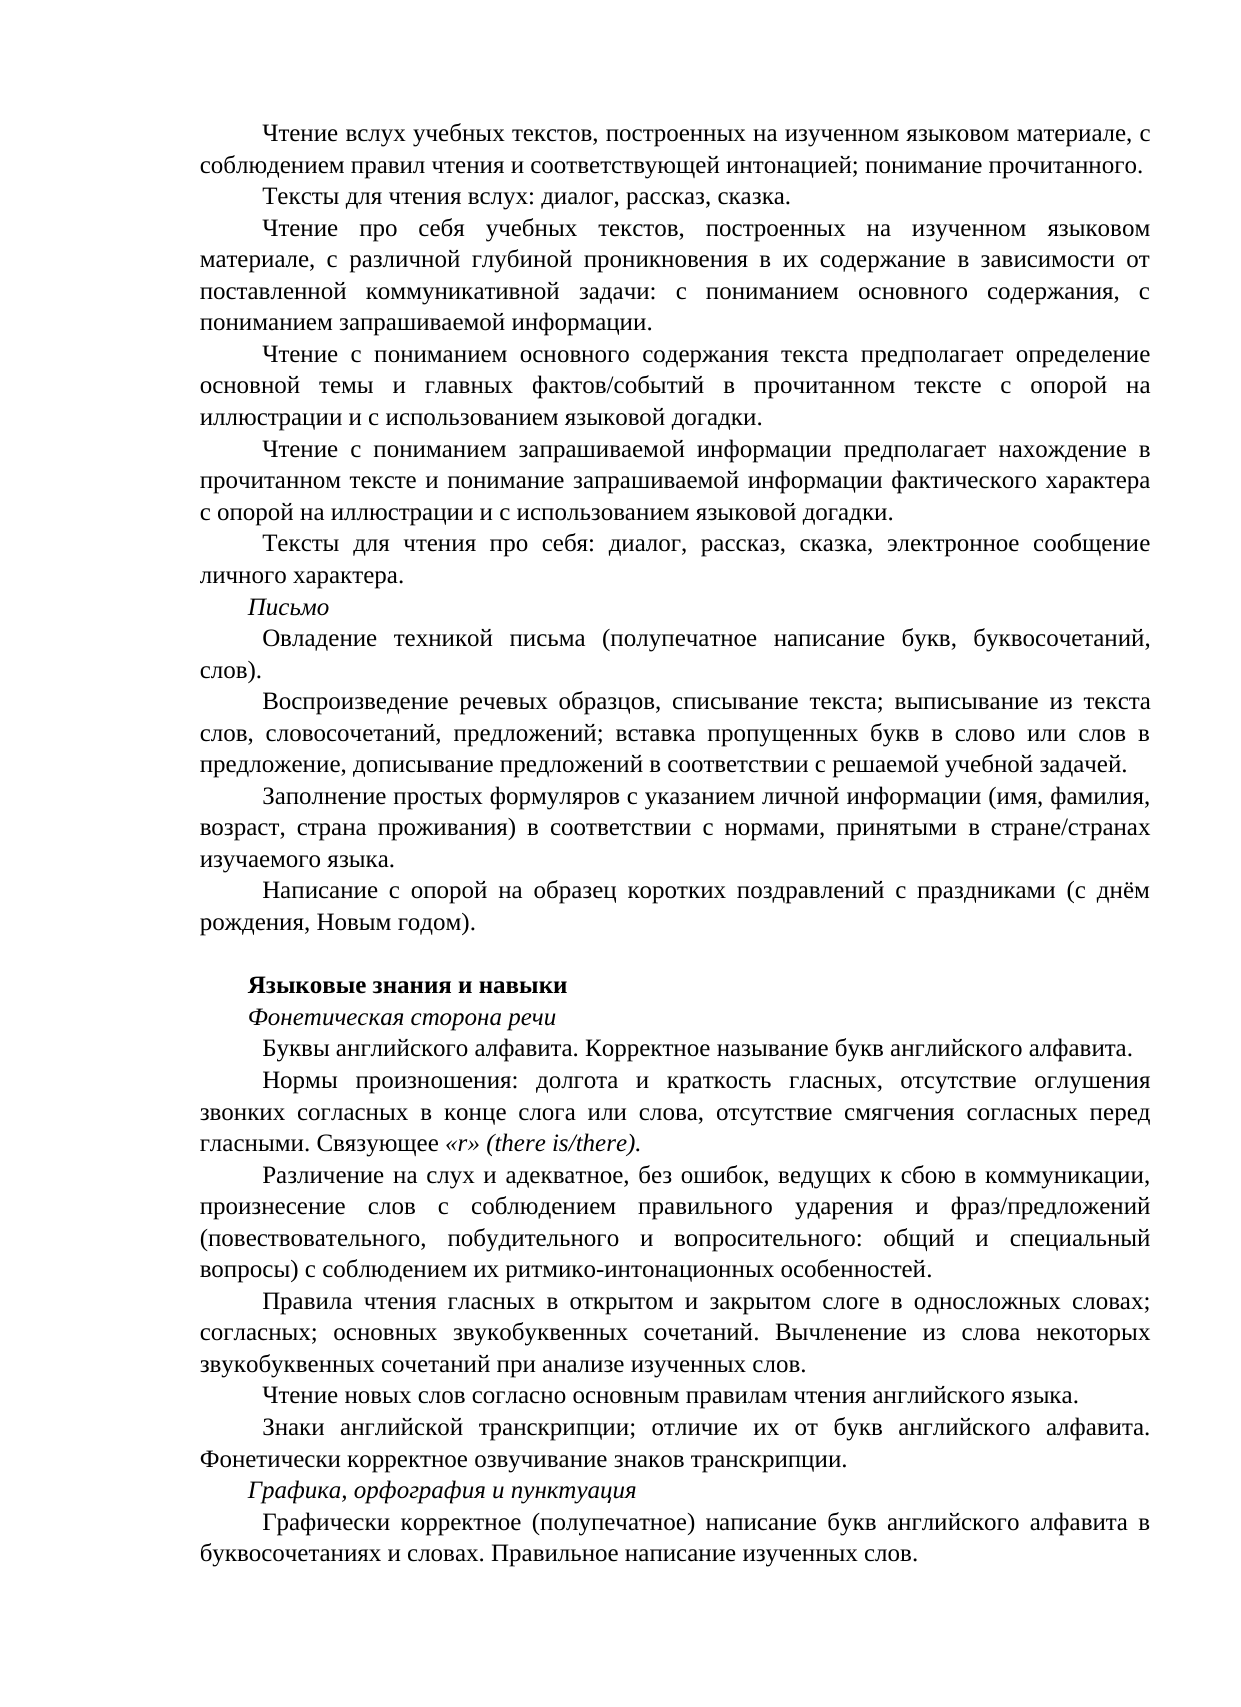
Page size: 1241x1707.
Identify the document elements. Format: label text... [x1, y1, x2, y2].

text Написание с опорой на образец коротких поздравлений с праздниками (с днём рождения, Новым годом). [199, 876, 1151, 936]
text Овладение техникой письма (полупечатное написание букв, буквосочетаний, слов). [199, 623, 1151, 683]
text Чтение вслух учебных текстов, построенных на изученном языковом материале, с соблюдением правил чтения и соответствующей интонацией; понимание прочитанного. [199, 118, 1151, 178]
text Знаки английской транскрипции; отличие их от букв английского алфавита. Фонетически корректное озвучивание знаков транскрипции. [199, 1412, 1151, 1472]
text Фонетическая сторона речи [190, 1002, 1151, 1031]
text Нормы произношения: долгота и краткость гласных, отсутствие оглушения звонких согласных в конце слога или слова, отсутствие смягчения согласных перед гласными. Связующее «r» (there is/there). [199, 1065, 1151, 1157]
text Письмо [190, 592, 1151, 620]
text Заполнение простых формуляров с указанием личной информации (имя, фамилия, возраст, страна проживания) в соответствии с нормами, принятыми в стране/странах изучаемого языка. [199, 781, 1151, 873]
text Чтение новых слов согласно основным правилам чтения английского языка. [199, 1381, 1151, 1409]
text Тексты для чтения про себя: диалог, рассказ, сказка, электронное сообщение личного характера. [199, 528, 1151, 589]
text Различение на слух и адекватное, без ошибок, ведущих к сбою в коммуникации, произнесение слов с соблюдением правильного ударения и фраз/предложений (повествовательного, побудительного и вопросительного: общий и специальный вопросы) с соблюдением их ритмико-интонационных особенностей. [199, 1160, 1151, 1283]
text Чтение с пониманием основного содержания текста предполагает определение основной темы и главных фактов/событий в прочитанном тексте с опорой на иллюстрации и с использованием языковой догадки. [199, 339, 1151, 431]
text Правила чтения гласных в открытом и закрытом слоге в односложных словах; согласных; основных звукобуквенных сочетаний. Вычленение из слова некоторых звукобуквенных сочетаний при анализе изученных слов. [199, 1286, 1151, 1378]
text Воспроизведение речевых образцов, списывание текста; выписывание из текста слов, словосочетаний, предложений; вставка пропущенных букв в слово или слов в предложение, дописывание предложений в соответствии с решаемой учебной задачей. [199, 686, 1151, 778]
text Тексты для чтения вслух: диалог, рассказ, сказка. [199, 181, 1151, 210]
text Языковые знания и навыки [190, 970, 1151, 999]
text Буквы английского алфавита. Корректное называние букв английского алфавита. [199, 1033, 1151, 1062]
text Графика, орфография и пунктуация [190, 1475, 1151, 1504]
text Чтение с пониманием запрашиваемой информации предполагает нахождение в прочитанном тексте и понимание запрашиваемой информации фактического характера с опорой на иллюстрации и с использованием языковой догадки. [199, 434, 1151, 526]
text Чтение про себя учебных текстов, построенных на изученном языковом материале, с различной глубиной проникновения в их содержание в зависимости от поставленной коммуникативной задачи: с пониманием основного содержания, с пониманием запрашиваемой информации. [199, 213, 1151, 336]
text Графически корректное (полупечатное) написание букв английского алфавита в буквосочетаниях и словах. Правильное написание изученных слов. [199, 1507, 1151, 1567]
